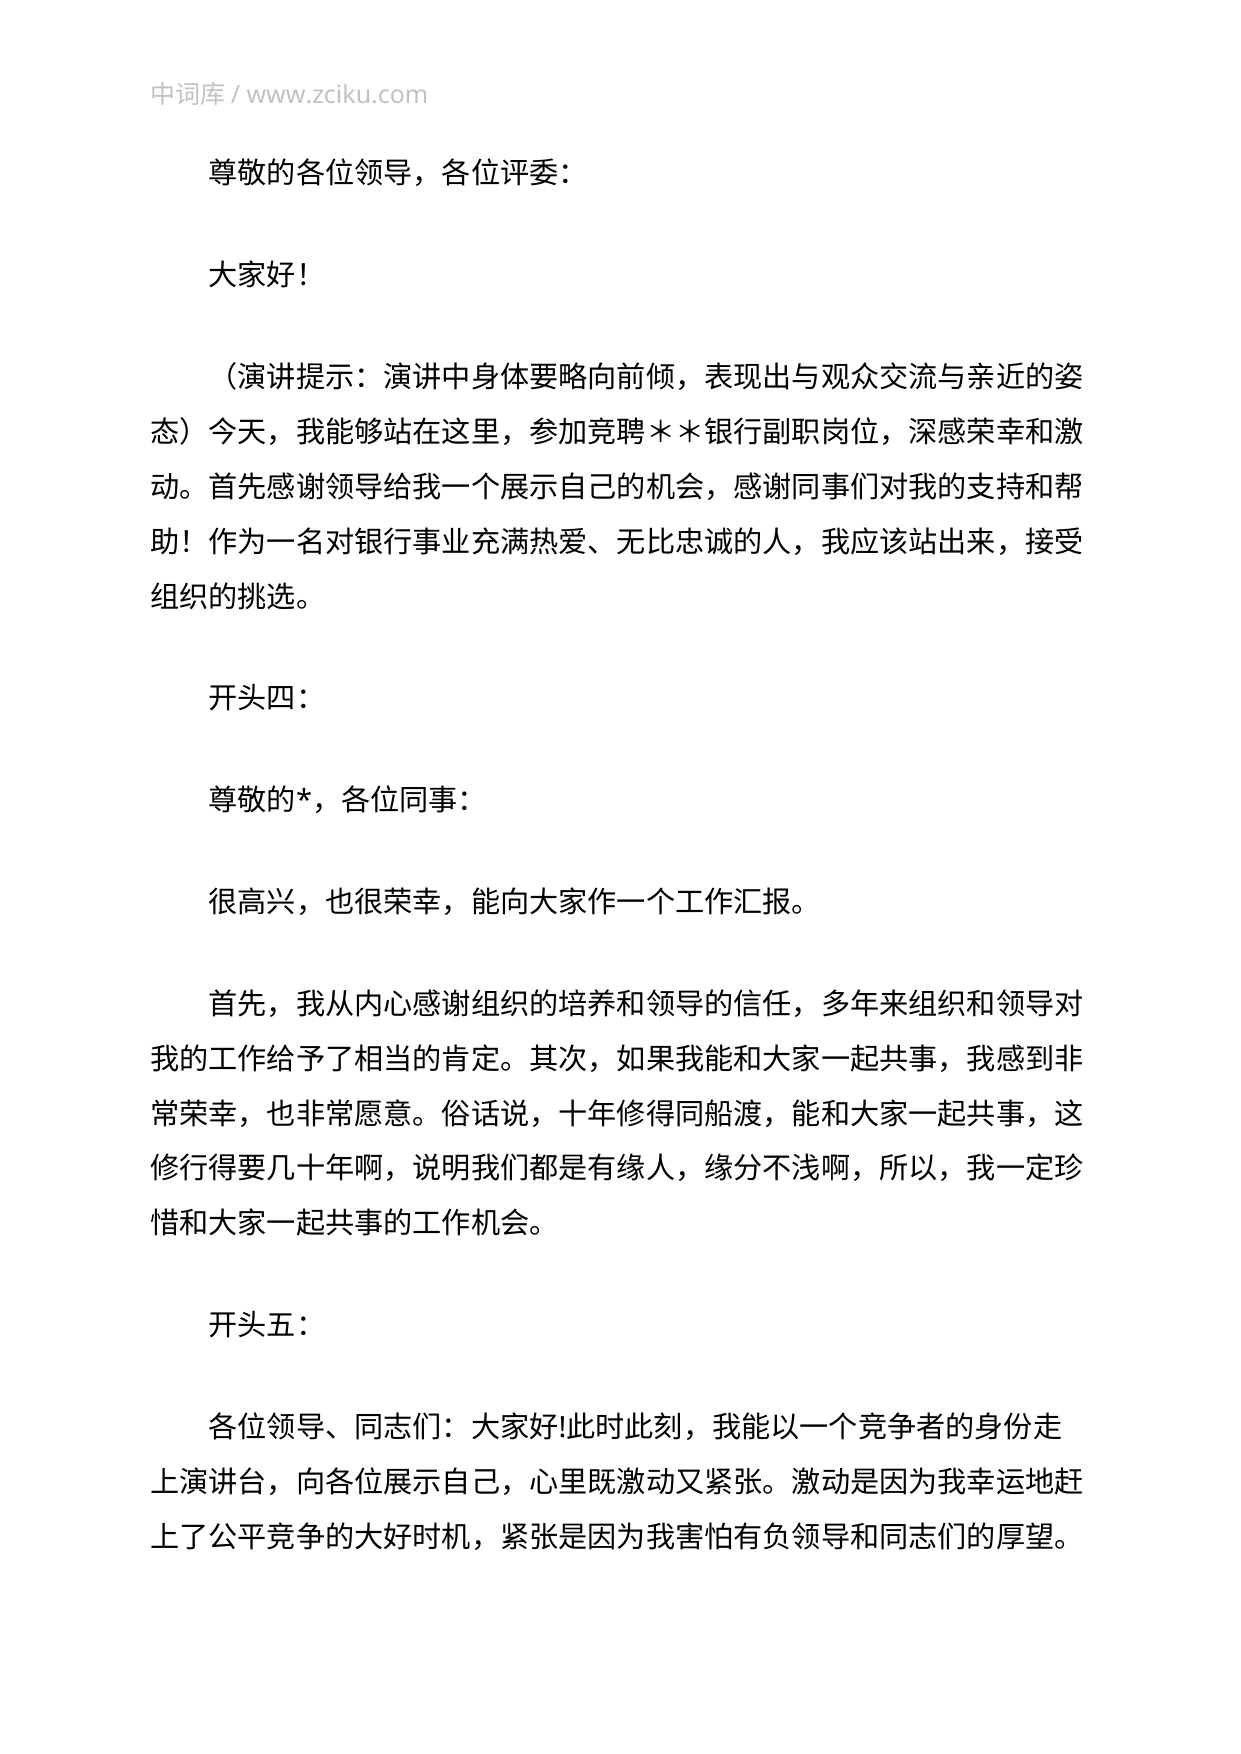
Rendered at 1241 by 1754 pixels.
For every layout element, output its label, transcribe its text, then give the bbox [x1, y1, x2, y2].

text 首先，我从内心感谢组织的培养和领导的信任，多年来组织和领导对我的工作给予了相当的肯定。其次，如果我能和大家一起共事，我感到非常荣幸，也非常愿意。俗话说，十年修得同船渡，能和大家一起共事，这修行得要几十年啊，说明我们都是有缘人，缘分不浅啊，所以，我一定珍惜和大家一起共事的工作机会。 [150, 980, 1090, 1242]
text 尊敬的*，各位同事： [150, 777, 1090, 819]
text （演讲提示：演讲中身体要略向前倾，表现出与观众交流与亲近的姿态）今天，我能够站在这里，参加竞聘＊＊银行副职岗位，深感荣幸和激动。首先感谢领导给我一个展示自己的机会，感谢同事们对我的支持和帮助！作为一名对银行事业充满热爱、无比忠诚的人，我应该站出来，接受组织的挑选。 [150, 353, 1090, 615]
text 大家好！ [150, 252, 1090, 294]
text 尊敬的各位领导，各位评委： [150, 150, 1090, 192]
text 很高兴，也很荣幸，能向大家作一个工作汇报。 [150, 879, 1090, 921]
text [150, 1403, 1090, 1556]
text 开头四： [150, 675, 1090, 717]
text 开头五： [150, 1302, 1090, 1344]
